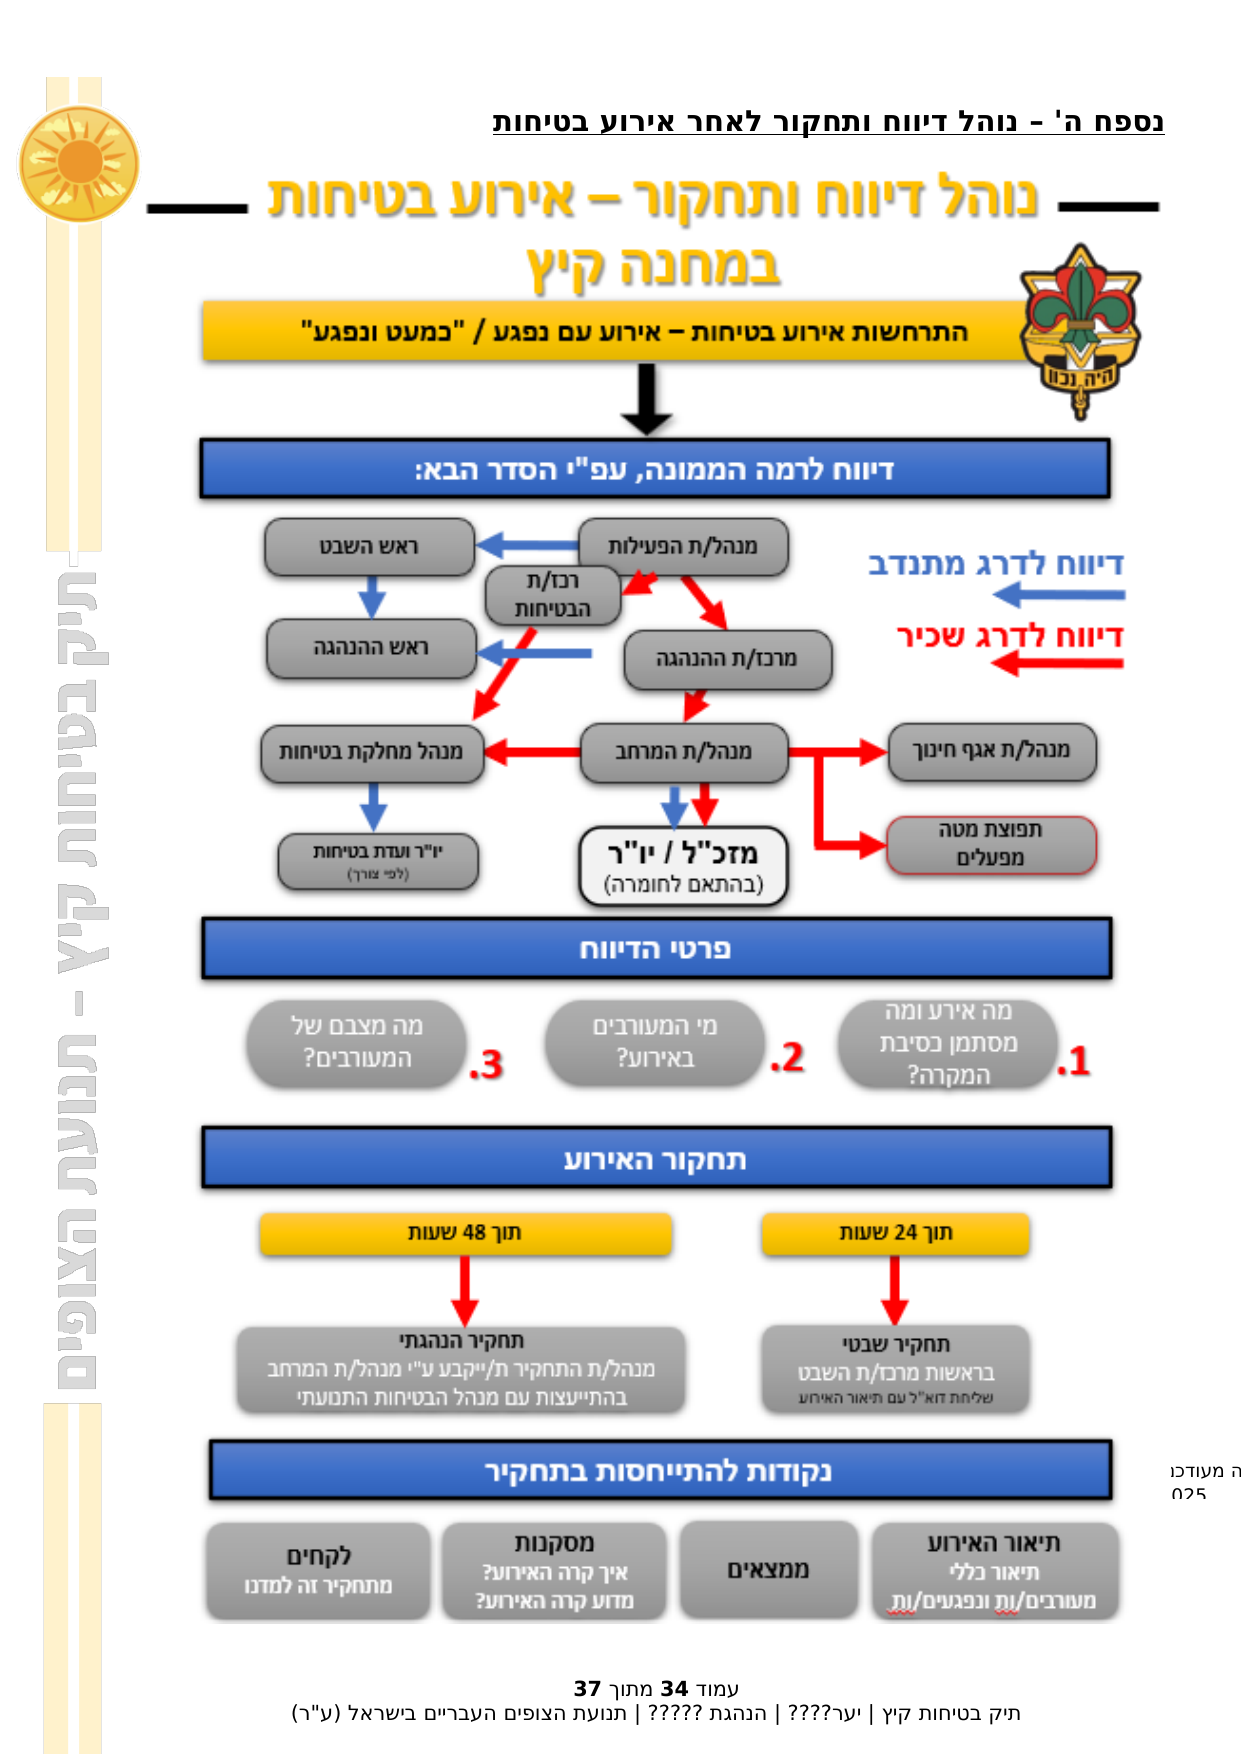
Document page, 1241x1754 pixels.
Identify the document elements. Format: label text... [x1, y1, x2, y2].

subtitle נספח ה' – נוהל דיווח ותחקור לאחר אירוע בטיחות [148, 105, 1165, 139]
picture [0, 77, 1172, 1754]
